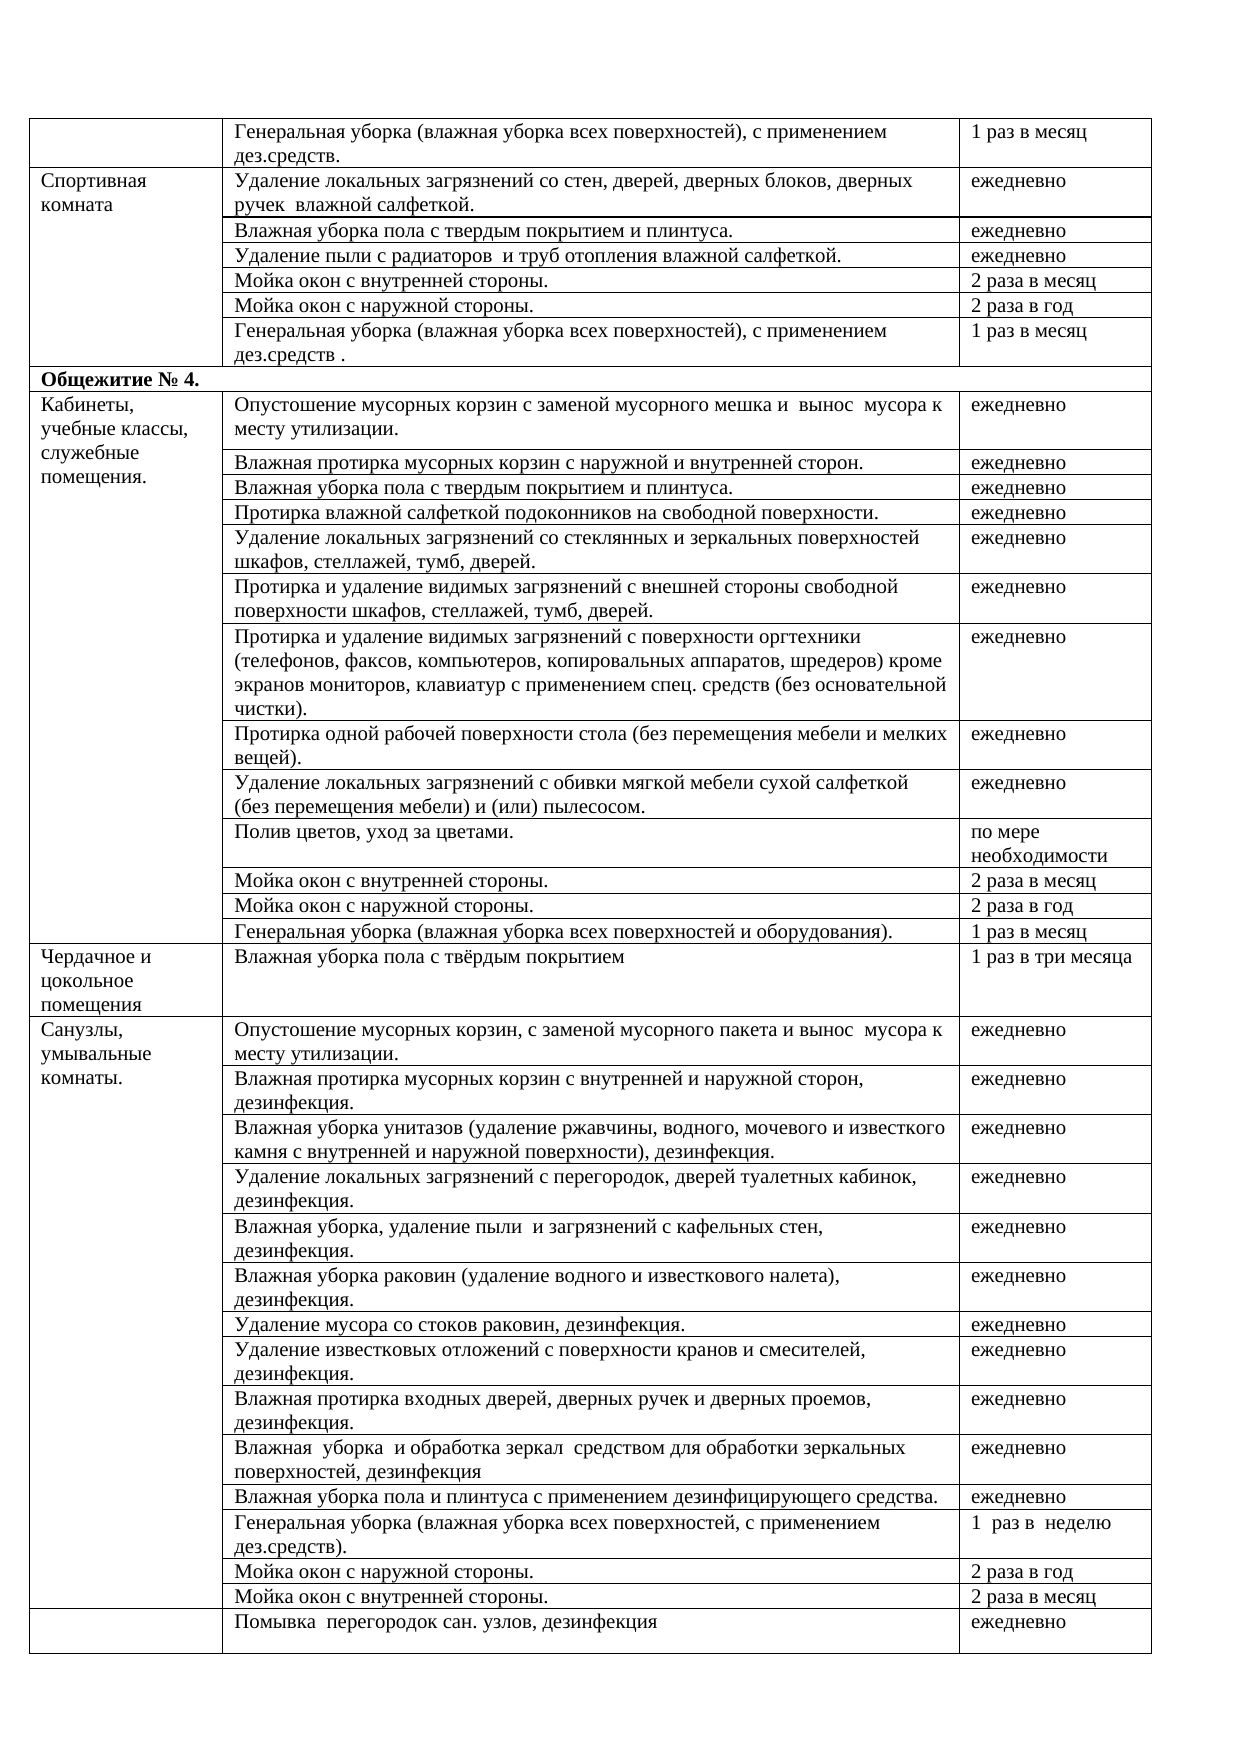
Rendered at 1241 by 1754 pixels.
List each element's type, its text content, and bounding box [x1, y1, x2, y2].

table_cell Удаление пыли с радиаторов и труб отопления влажной салфеткой. [223, 243, 959, 267]
table_cell Удаление мусора со стоков раковин, дезинфекция. [223, 1312, 959, 1336]
table_cell Влажная протирка мусорных корзин с внутренней и наружной сторон, дезинфекция. [223, 1066, 959, 1114]
table_cell Влажная уборка пола с твердым покрытием и плинтуса. [223, 475, 959, 499]
table_cell Опустошение мусорных корзин, с заменой мусорного пакета и вынос мусора к месту утилизации. [223, 1017, 959, 1065]
table_cell ежедневно [960, 450, 1151, 474]
table_cell ежедневно [960, 1609, 1151, 1653]
table_cell ежедневно [960, 1115, 1151, 1163]
table_cell ежедневно [960, 1017, 1151, 1065]
table_cell Удаление локальных загрязнений со стен, дверей, дверных блоков, дверных ручек влажной салфеткой. [223, 168, 959, 216]
table_cell ежедневно [960, 1214, 1151, 1262]
table_cell ежедневно [960, 624, 1151, 720]
table_cell ежедневно [960, 1164, 1151, 1212]
table_cell Мойка окон с внутренней стороны. [223, 868, 959, 892]
table_cell ежедневно [960, 218, 1151, 242]
table_cell Удаление известковых отложений с поверхности кранов и смесителей, дезинфекция. [223, 1337, 959, 1385]
table_cell Санузлы, умывальные комнаты. [30, 1017, 222, 1608]
table_cell Влажная уборка раковин (удаление водного и известкового налета), дезинфекция. [223, 1263, 959, 1311]
table_cell Мойка окон с наружной стороны. [223, 293, 959, 317]
table_cell Мойка окон с наружной стороны. [223, 894, 959, 917]
table_cell Протирка и удаление видимых загрязнений с внешней стороны свободной поверхности шкафов, стеллажей, тумб, дверей. [223, 574, 959, 622]
table_cell ежедневно [960, 243, 1151, 267]
table_cell ежедневно [960, 475, 1151, 499]
table_cell Спортивная комната [30, 168, 222, 366]
table_cell ежедневно [960, 1263, 1151, 1311]
table_cell Влажная уборка пола с твёрдым покрытием [223, 944, 959, 1016]
table_cell ежедневно [960, 721, 1151, 769]
table_cell Мойка окон с внутренней стороны. [223, 1584, 959, 1608]
table_cell Протирка одной рабочей поверхности стола (без перемещения мебели и мелких вещей). [223, 721, 959, 769]
table_cell ежедневно [960, 1066, 1151, 1114]
table_cell 2 раза в год [960, 1559, 1151, 1583]
table_cell Чердачное и цокольное помещения [30, 944, 222, 1016]
table_cell ежедневно [960, 1312, 1151, 1336]
table_cell ежедневно [960, 1386, 1151, 1434]
table_cell ежедневно [960, 500, 1151, 524]
table_cell ежедневно [960, 1435, 1151, 1483]
table_cell [30, 1609, 222, 1653]
table_cell 1 раз в неделю [960, 1510, 1151, 1558]
table_cell ежедневно [960, 1337, 1151, 1385]
table_cell 1 раз в месяц [960, 919, 1151, 943]
table_cell Протирка влажной салфеткой подоконников на свободной поверхности. [223, 500, 959, 524]
table_cell Протирка и удаление видимых загрязнений с поверхности оргтехники (телефонов, факсов, компьютеров, копировальных аппаратов, шредеров) кроме экранов мониторов, клавиатур с применением спец. средств (без основательной чистки). [223, 624, 959, 720]
table_cell Полив цветов, уход за цветами. [223, 819, 959, 867]
table_cell Общежитие № 4. [30, 367, 1151, 391]
table_cell Генеральная уборка (влажная уборка всех поверхностей), с применением дез.средств . [223, 318, 959, 366]
table_cell Влажная уборка пола и плинтуса с применением дезинфицирующего средства. [223, 1485, 959, 1508]
table_cell Влажная уборка унитазов (удаление ржавчины, водного, мочевого и известкого камня с внутренней и наружной поверхности), дезинфекция. [223, 1115, 959, 1163]
table_cell ежедневно [960, 525, 1151, 573]
table_cell Генеральная уборка (влажная уборка всех поверхностей и оборудования). [223, 919, 959, 943]
table_cell 2 раза в год [960, 293, 1151, 317]
table_cell Удаление локальных загрязнений с перегородок, дверей туалетных кабинок, дезинфекция. [223, 1164, 959, 1212]
table_cell по мере необходимости [960, 819, 1151, 867]
table_cell Мойка окон с внутренней стороны. [223, 268, 959, 292]
table_cell 2 раза в месяц [960, 268, 1151, 292]
table_cell ежедневно [960, 574, 1151, 622]
table_cell Помывка перегородок сан. узлов, дезинфекция [223, 1609, 959, 1653]
table_cell Опустошение мусорных корзин с заменой мусорного мешка и вынос мусора к месту утилизации. [223, 392, 959, 449]
table_cell ежедневно [960, 1485, 1151, 1508]
table_cell Мойка окон с наружной стороны. [223, 1559, 959, 1583]
table_cell Влажная уборка и обработка зеркал средством для обработки зеркальных поверхностей, дезинфекция [223, 1435, 959, 1483]
table_cell 2 раза в год [960, 894, 1151, 917]
table_cell ежедневно [960, 168, 1151, 216]
table_cell ежедневно [960, 392, 1151, 449]
table_cell Влажная уборка пола с твердым покрытием и плинтуса. [223, 218, 959, 242]
table_cell 1 раз в три месяца [960, 944, 1151, 1016]
table_cell ежедневно [960, 770, 1151, 818]
table_cell Удаление локальных загрязнений с обивки мягкой мебели сухой салфеткой (без перемещения мебели) и (или) пылесосом. [223, 770, 959, 818]
table_cell Генеральная уборка (влажная уборка всех поверхностей), с применением дез.средств. [223, 119, 959, 167]
table_cell 2 раза в месяц [960, 868, 1151, 892]
table_cell Влажная протирка входных дверей, дверных ручек и дверных проемов, дезинфекция. [223, 1386, 959, 1434]
table_cell Влажная протирка мусорных корзин с наружной и внутренней сторон. [223, 450, 959, 474]
table_cell 1 раз в месяц [960, 119, 1151, 167]
table_cell 2 раза в месяц [960, 1584, 1151, 1608]
table_cell 1 раз в месяц [960, 318, 1151, 366]
table_cell Удаление локальных загрязнений со стеклянных и зеркальных поверхностей шкафов, стеллажей, тумб, дверей. [223, 525, 959, 573]
table_cell Влажная уборка, удаление пыли и загрязнений с кафельных стен, дезинфекция. [223, 1214, 959, 1262]
table_cell Кабинеты, учебные классы, служебные помещения. [30, 392, 222, 943]
table_cell Генеральная уборка (влажная уборка всех поверхностей, с применением дез.средств). [223, 1510, 959, 1558]
